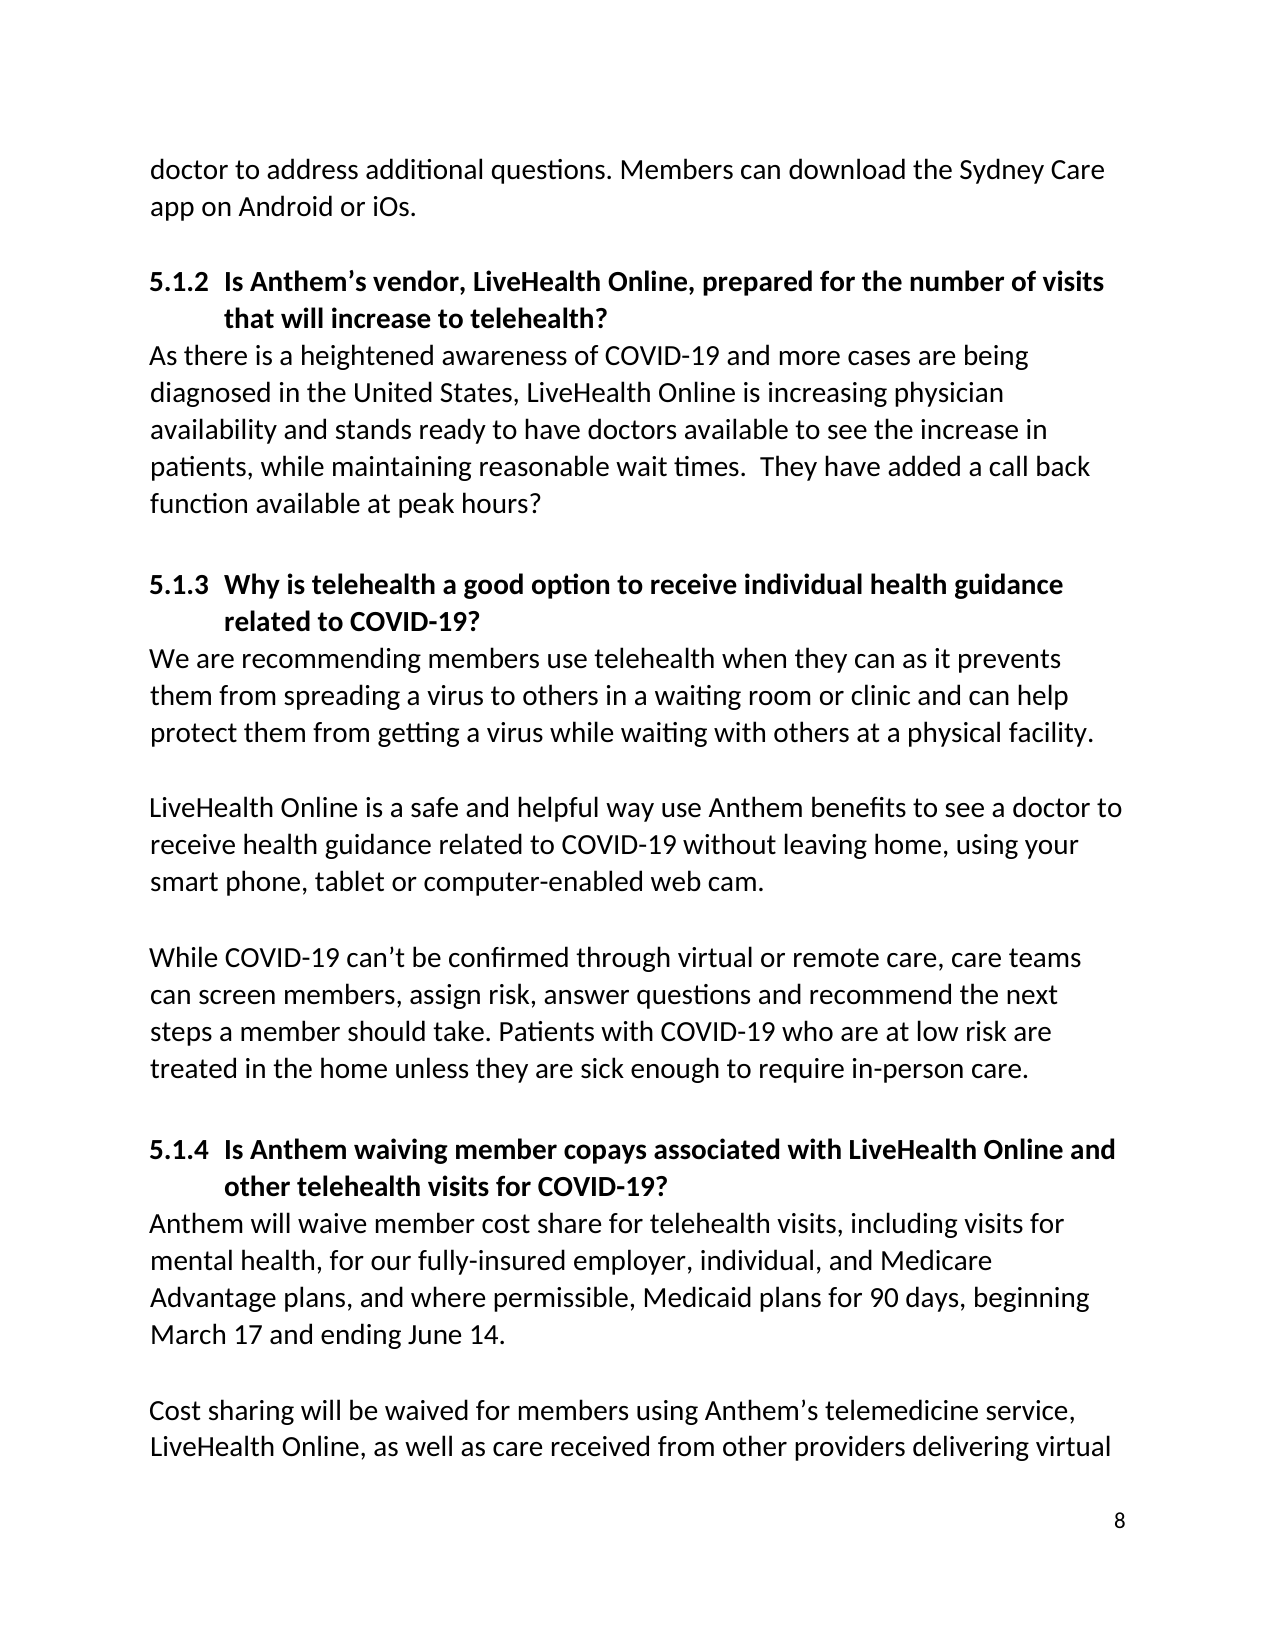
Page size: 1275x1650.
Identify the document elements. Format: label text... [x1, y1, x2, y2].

list Is Anthem waiving member copays associated with LiveHealth Online and other telehealth visits for COVID-19? [149, 1131, 1126, 1204]
list Why is telehealth a good option to receive individual health guidance related to COVID-19? [149, 566, 1126, 638]
text We are recommending members use telehealth when they can as it prevents them from spreading a virus to others in a waiting room or clinic and can help protect them from getting a virus while waiting with others at a physical facility. [149, 640, 1125, 749]
list Is Anthem’s vendor, LiveHealth Online, prepared for the number of visits that will increase to telehealth? [149, 263, 1126, 336]
text As there is a heightened awareness of COVID-19 and more cases are being diagnosed in the United States, LiveHealth Online is increasing physician availability and stands ready to have doctors available to see the increase in patients, while maintaining reasonable wait times. They have added a call back function available at peak hours? [149, 337, 1125, 520]
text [149, 151, 1125, 223]
text Anthem will waive member cost share for telehealth visits, including visits for mental health, for our fully-insured employer, individual, and Medicare Advantage plans, and where permissible, Medicaid plans for 90 days, beginning March 17 and ending June 14. [149, 1205, 1125, 1351]
text LiveHealth Online is a safe and helpful way use Anthem benefits to see a doctor to receive health guidance related to COVID-19 without leaving home, using your smart phone, tablet or computer-enabled web cam. [149, 789, 1125, 899]
text While COVID-19 can’t be confirmed through virtual or remote care, care teams can screen members, assign risk, answer questions and recommend the next steps a member should take. Patients with COVID-19 who are at low risk are treated in the home unless they are sick enough to require in-person care. [149, 939, 1125, 1086]
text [149, 1392, 1125, 1464]
